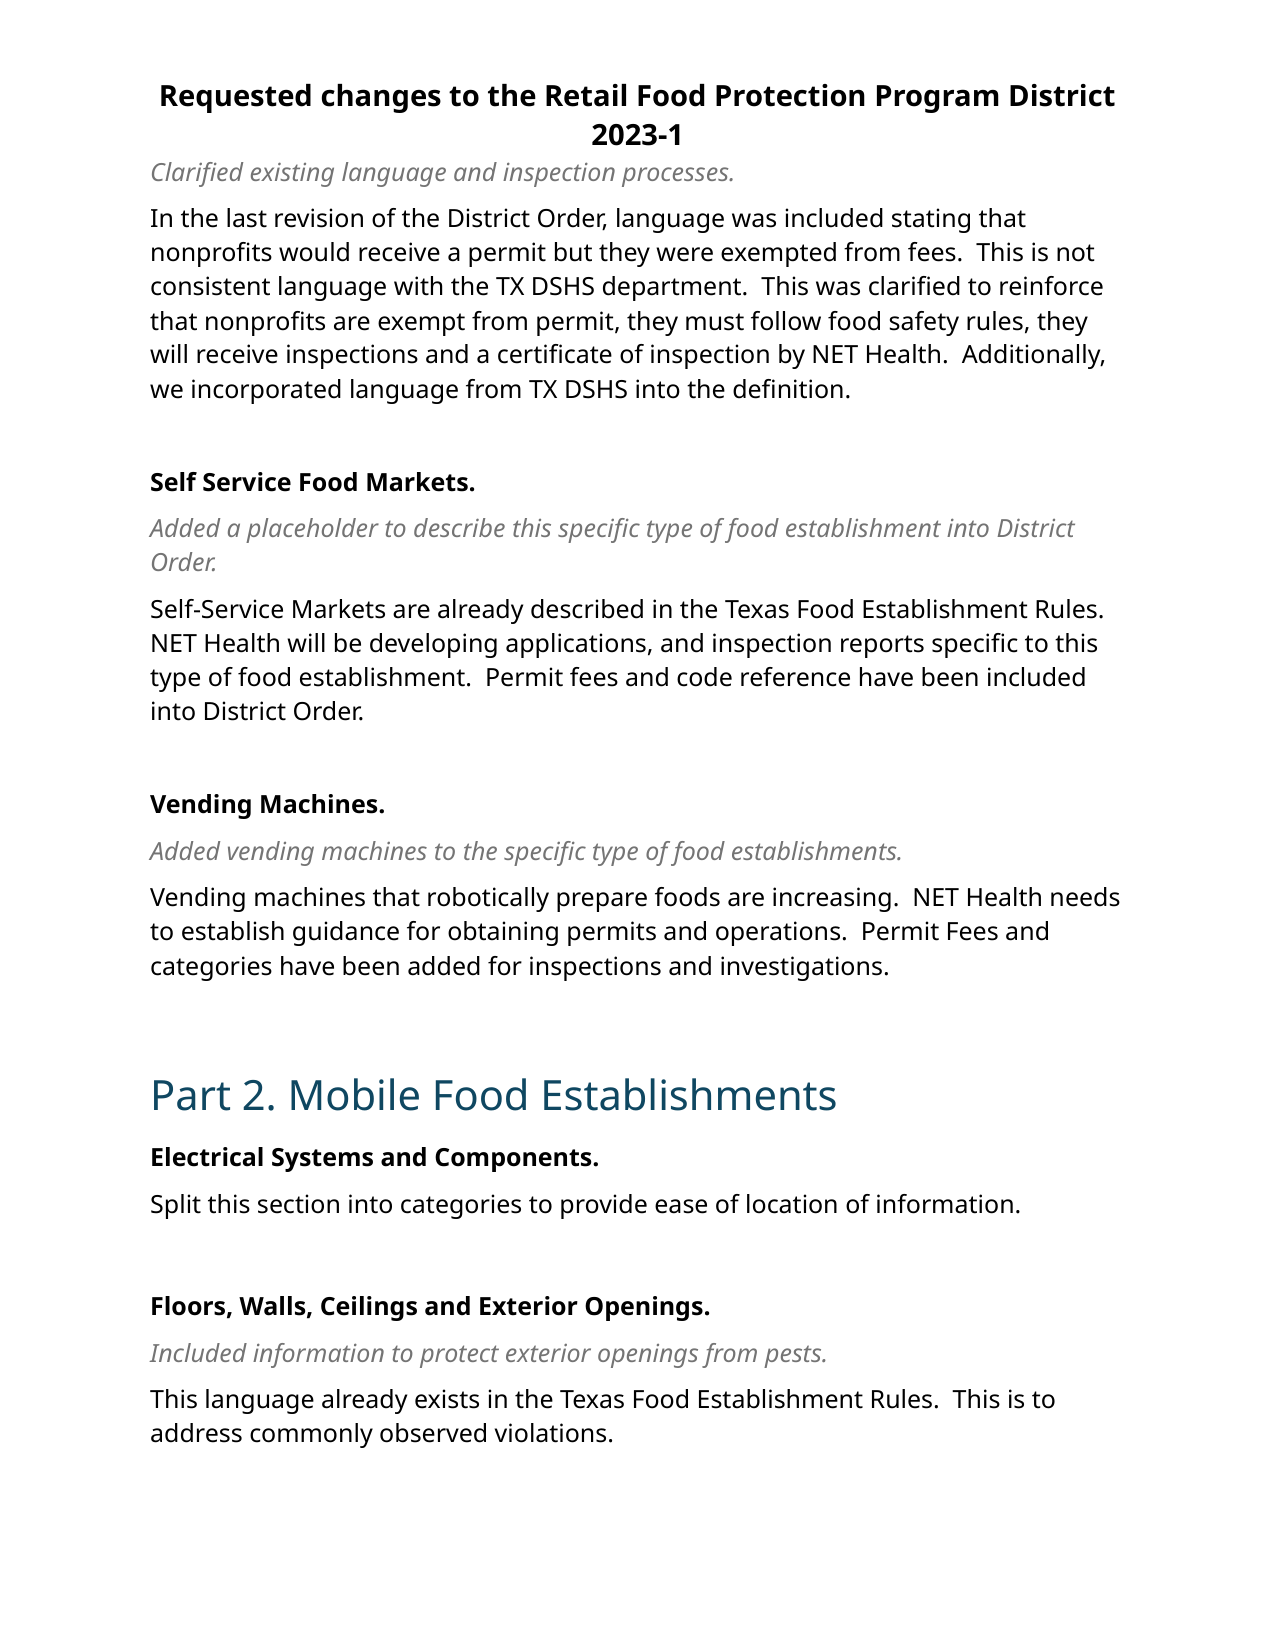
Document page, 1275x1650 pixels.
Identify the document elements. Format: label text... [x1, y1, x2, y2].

text In the last revision of the District Order, language was included stating that nonprofits would receive a permit but they were exempted from fees. This is not consistent language with the TX DSHS department. This was clarified to reinforce that nonprofits are exempt from permit, they must follow food safety rules, they will receive inspections and a certificate of inspection by NET Health. Additionally, we incorporated language from TX DSHS into the definition. [150, 201, 1125, 405]
text Self-Service Markets are already described in the Texas Food Establishment Rules. NET Health will be developing applications, and inspection reports specific to this type of food establishment. Permit fees and code reference have been included into District Order. [150, 592, 1125, 728]
text Self Service Food Markets. [150, 464, 1125, 498]
text Added vending machines to the specific type of food establishments. [150, 833, 1125, 867]
text Added a placeholder to describe this specific type of food establishment into District Order. [150, 511, 1125, 579]
text Clarified existing language and inspection processes. [150, 154, 1125, 188]
text Floors, Walls, Ceilings and Exterior Openings. [150, 1289, 1125, 1323]
text Electrical Systems and Components. [150, 1140, 1125, 1174]
subtitle Part 2. Mobile Food Establishments [150, 1066, 1125, 1123]
text Vending Machines. [150, 787, 1125, 821]
text Included information to protect exterior openings from pests. [150, 1335, 1125, 1369]
text Split this section into categories to provide ease of location of information. [150, 1186, 1125, 1220]
text Vending machines that robotically prepare foods are increasing. NET Health needs to establish guidance for obtaining permits and operations. Permit Fees and categories have been added for inspections and investigations. [150, 880, 1125, 982]
text This language already exists in the Texas Food Establishment Rules. This is to address commonly observed violations. [150, 1382, 1125, 1450]
